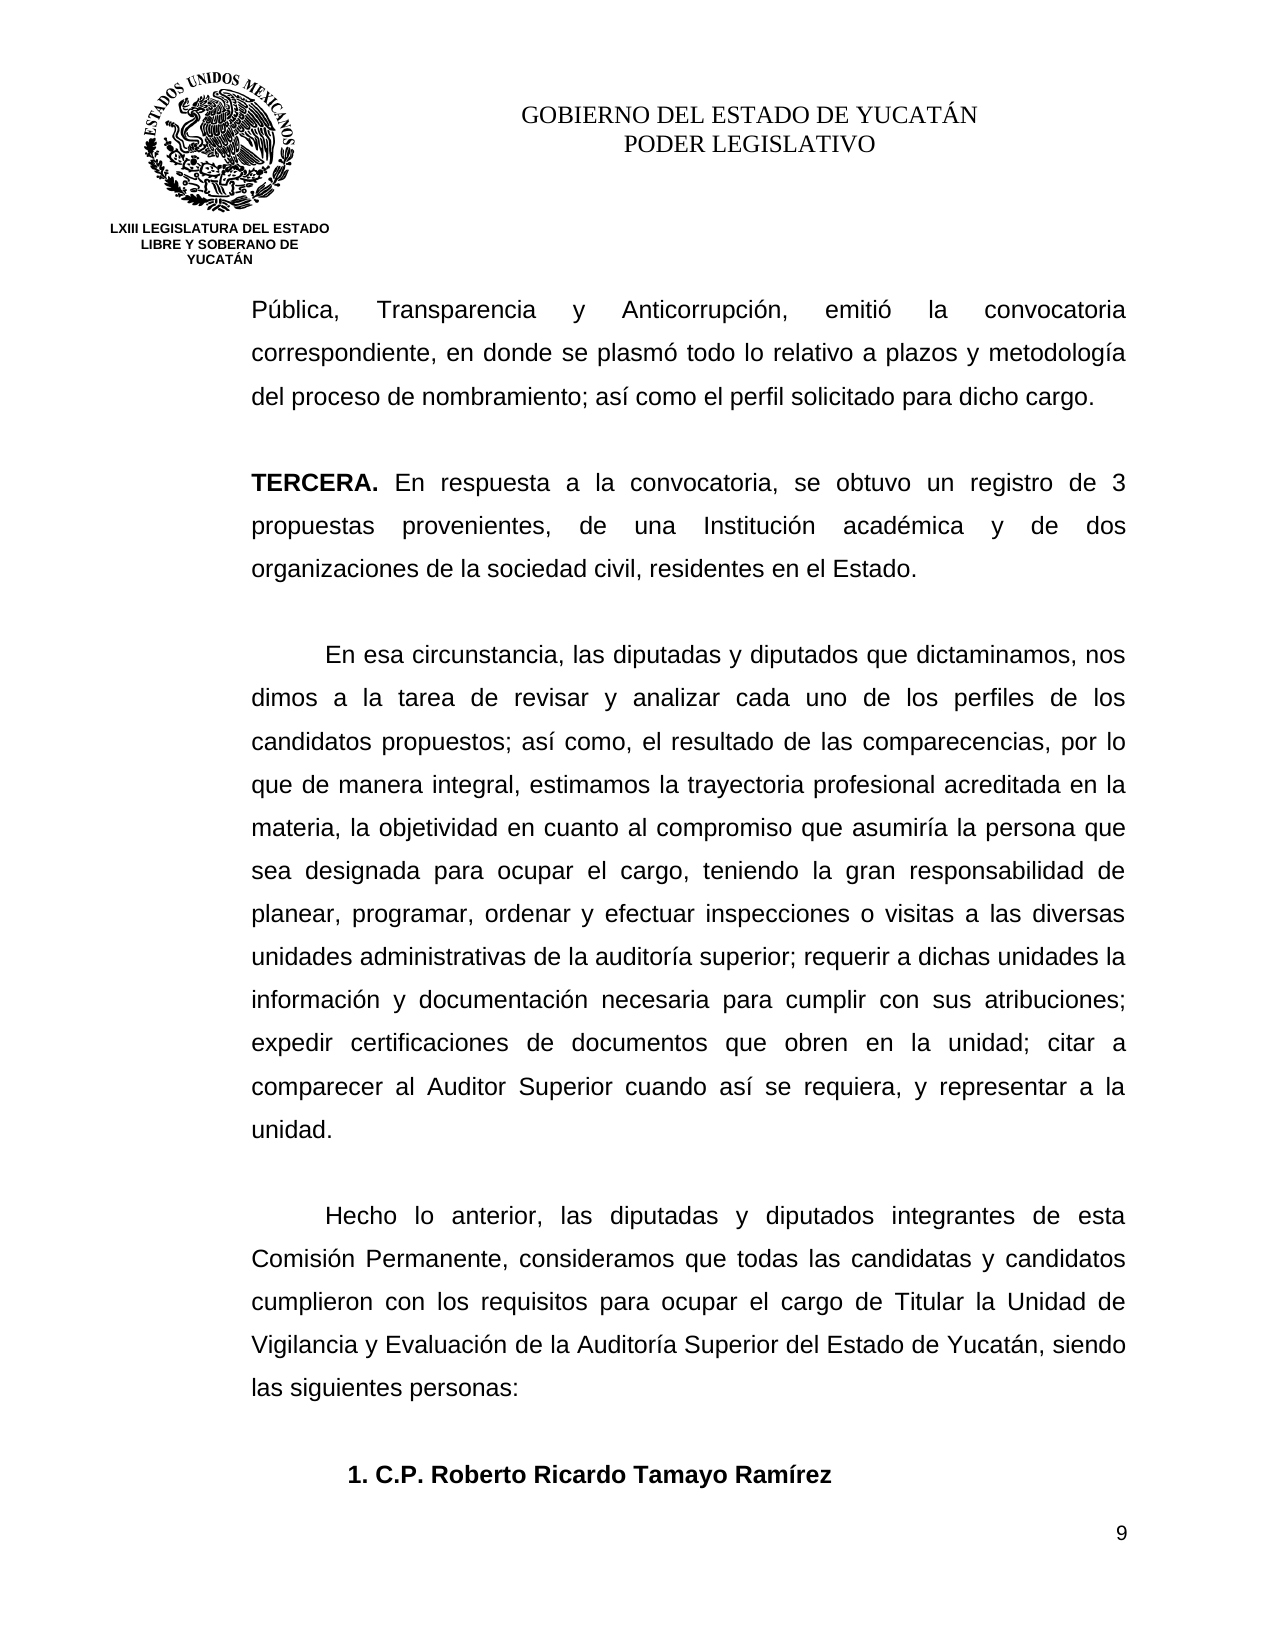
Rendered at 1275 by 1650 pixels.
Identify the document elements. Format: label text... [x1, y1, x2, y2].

text TERCERA. En respuesta a la convocatoria, se obtuvo un registro de 3 propuestas provenientes, de una Institución académica y de dos organizaciones de la sociedad civil, residentes en el Estado. [251, 468, 1127, 583]
text Hecho lo anterior, las diputadas y diputados integrantes de esta Comisión Permanente, consideramos que todas las candidatas y candidatos cumplieron con los requisitos para ocupar el cargo de Titular la Unidad de Vigilancia y Evaluación de la Auditoría Superior del Estado de Yucatán, siendo las siguientes personas: [251, 1201, 1127, 1402]
table_header 1. C.P. Roberto Ricardo Tamayo Ramírez [336, 1460, 901, 1500]
picture [107, 38, 331, 246]
text En esa circunstancia, las diputadas y diputados que dictaminamos, nos dimos a la tarea de revisar y analizar cada uno de los perfiles de los candidatos propuestos; así como, el resultado de las comparecencias, por lo que de manera integral, estimamos la trayectoria profesional acreditada en la materia, la objetividad en cuanto al compromiso que asumiría la persona que sea designada para ocupar el cargo, teniendo la gran responsabilidad de planear, programar, ordenar y efectuar inspecciones o visitas a las diversas unidades administrativas de la auditoría superior; requerir a dichas unidades la información y documentación necesaria para cumplir con sus atribuciones; expedir certificaciones de documentos que obren en la unidad; citar a comparecer al Auditor Superior cuando así se requiera, y representar a la unidad. [251, 640, 1127, 1143]
